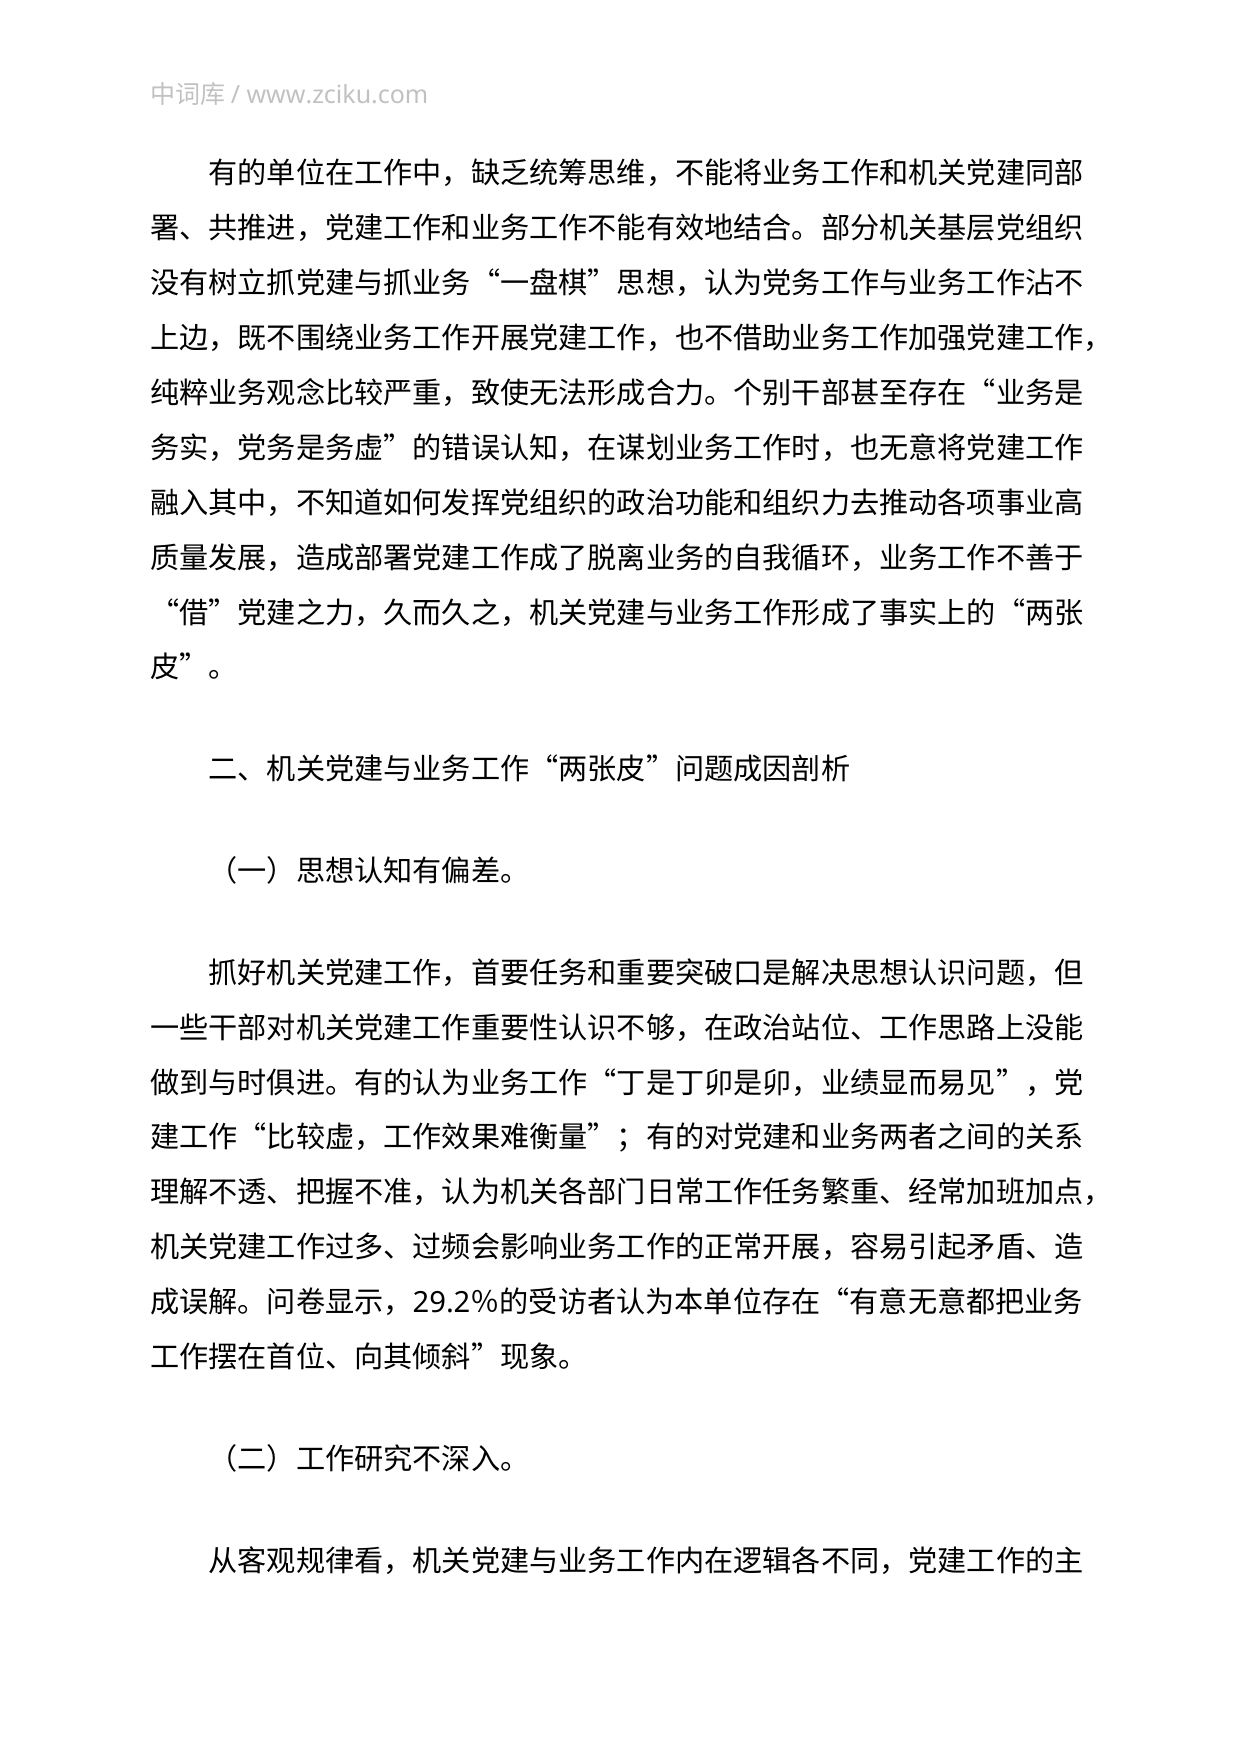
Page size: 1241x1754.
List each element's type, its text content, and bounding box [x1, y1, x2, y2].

text 抓好机关党建工作，首要任务和重要突破口是解决思想认识问题，但一些干部对机关党建工作重要性认识不够，在政治站位、工作思路上没能做到与时俱进。有的认为业务工作“丁是丁卯是卯，业绩显而易见”，党建工作“比较虚，工作效果难衡量”；有的对党建和业务两者之间的关系理解不透、把握不准，认为机关各部门日常工作任务繁重、经常加班加点，机关党建工作过多、过频会影响业务工作的正常开展，容易引起矛盾、造成误解。问卷显示，29.2％的受访者认为本单位存在“有意无意都把业务工作摆在首位、向其倾斜”现象。 [150, 949, 1090, 1376]
text （一）思想认知有偏差。 [150, 848, 1090, 890]
text 有的单位在工作中，缺乏统筹思维，不能将业务工作和机关党建同部署、共推进，党建工作和业务工作不能有效地结合。部分机关基层党组织没有树立抓党建与抓业务“一盘棋”思想，认为党务工作与业务工作沾不上边，既不围绕业务工作开展党建工作，也不借助业务工作加强党建工作，纯粹业务观念比较严重，致使无法形成合力。个别干部甚至存在“业务是务实，党务是务虚”的错误认知，在谋划业务工作时，也无意将党建工作融入其中，不知道如何发挥党组织的政治功能和组织力去推动各项事业高质量发展，造成部署党建工作成了脱离业务的自我循环，业务工作不善于“借”党建之力，久而久之，机关党建与业务工作形成了事实上的“两张皮”。 [150, 150, 1090, 686]
text （二）工作研究不深入。 [150, 1436, 1090, 1478]
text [150, 1537, 1090, 1579]
text 二、机关党建与业务工作“两张皮”问题成因剖析 [150, 746, 1090, 788]
